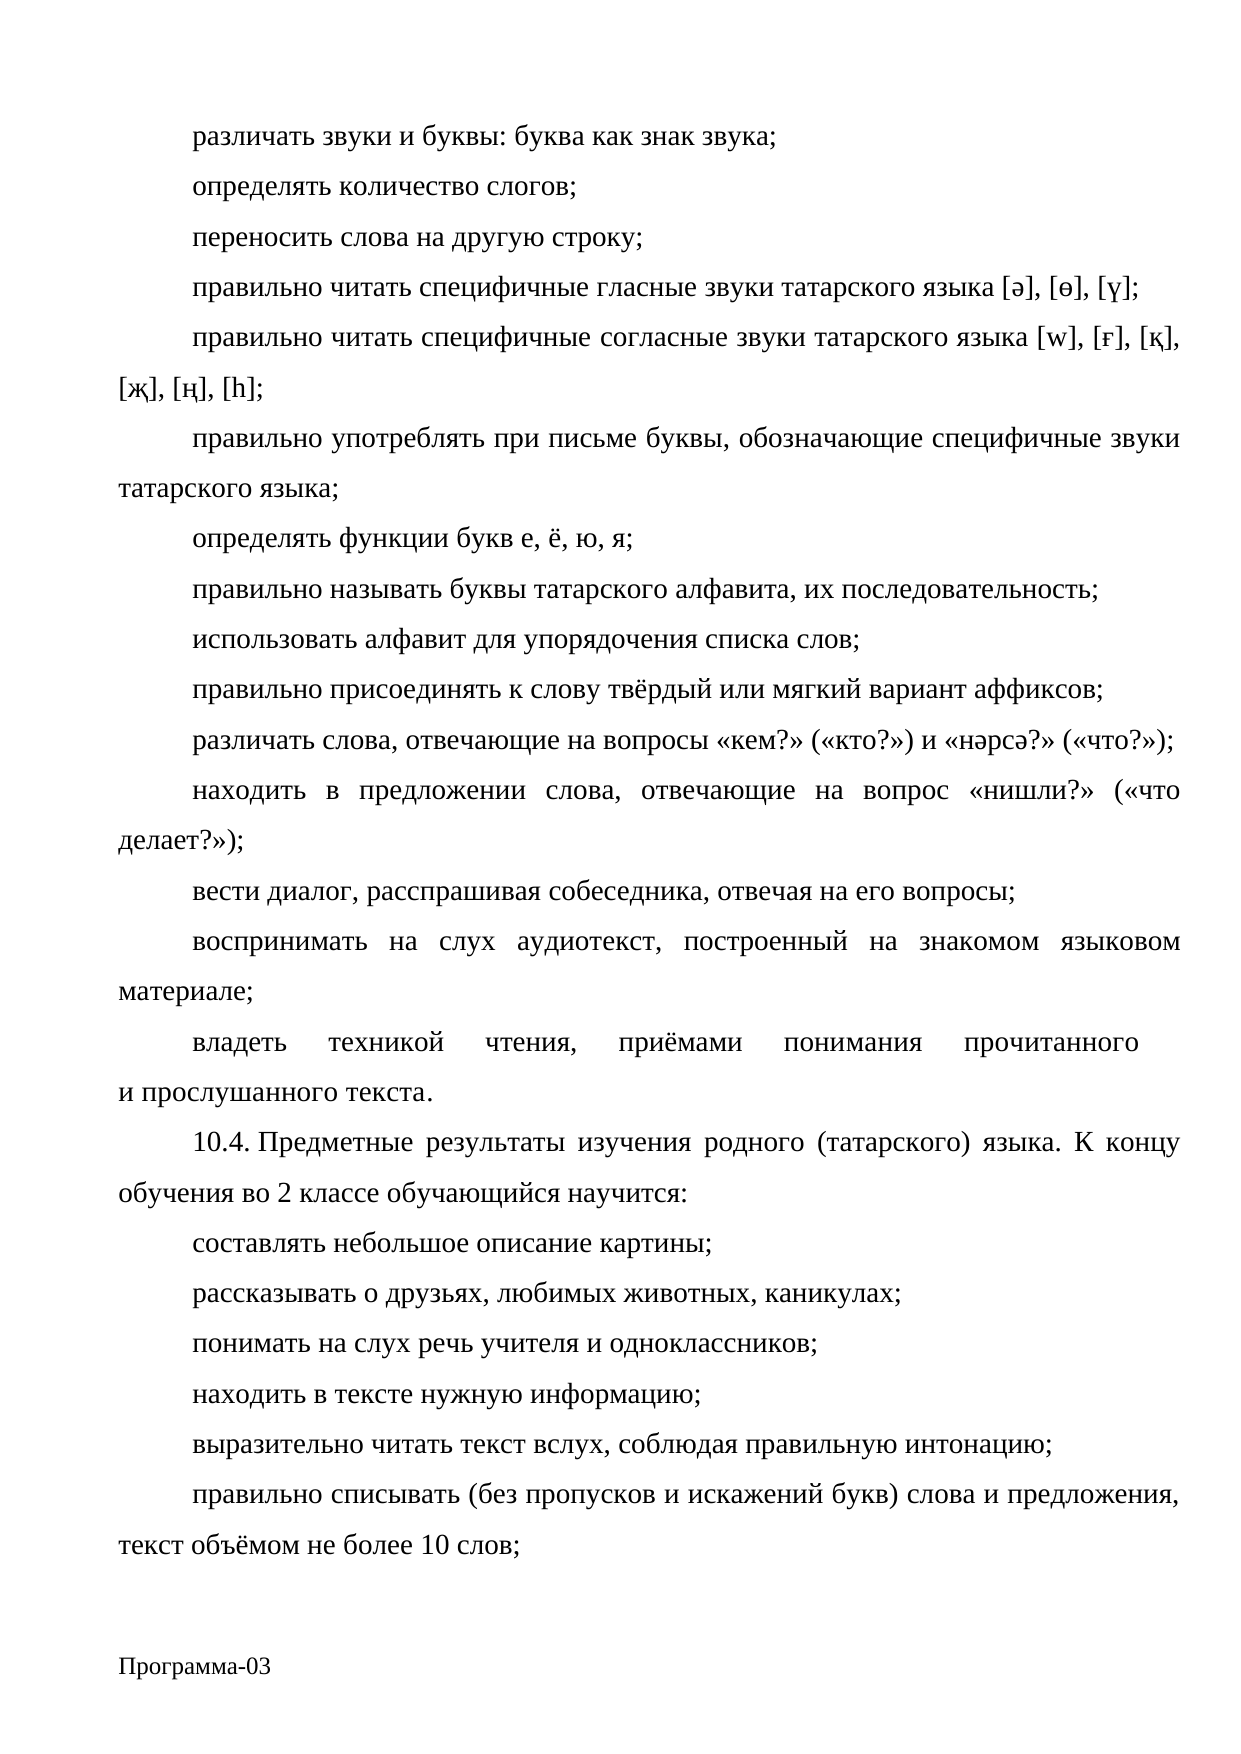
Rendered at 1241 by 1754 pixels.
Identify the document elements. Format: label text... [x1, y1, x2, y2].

text находить в тексте нужную информацию; [118, 1376, 1181, 1409]
text использовать алфавит для упорядочения списка слов; [118, 621, 1181, 655]
text правильно употреблять при письме буквы, обозначающие специфичные звуки татарского языка; [118, 420, 1181, 504]
text понимать на слух речь учителя и одноклассников; [118, 1326, 1181, 1359]
text правильно читать специфичные согласные звуки татарского языка [w], [ғ], [қ], [җ], [ң], [һ]; [118, 319, 1181, 403]
text владеть техникой чтения, приёмами понимания прочитанного и прослушанного текста. [118, 1024, 1181, 1108]
text правильно списывать (без пропусков и искажений букв) слова и предложения, текст объёмом не более 10 слов; [118, 1477, 1181, 1560]
text определять количество слогов; [118, 168, 1181, 202]
text правильно читать специфичные гласные звуки татарского языка [ә], [ө], [ү]; [118, 269, 1181, 303]
text составлять небольшое описание картины; [118, 1225, 1181, 1258]
text определять функции букв е, ё, ю, я; [118, 521, 1181, 554]
text правильно называть буквы татарского алфавита, их последовательность; [118, 571, 1181, 604]
text правильно присоединять к слову твёрдый или мягкий вариант аффиксов; [118, 672, 1181, 705]
text находить в предложении слова, отвечающие на вопрос «нишли?» («что делает?»); [118, 772, 1181, 856]
text различать слова, отвечающие на вопросы «кем?» («кто?») и «нәрсә?» («что?»); [118, 722, 1181, 755]
text воспринимать на слух аудиотекст, построенный на знакомом языковом материале; [118, 923, 1181, 1007]
text выразительно читать текст вслух, соблюдая правильную интонацию; [118, 1426, 1181, 1460]
text 10.4. Предметные результаты изучения родного (татарского) языка. К концу обучения во 2 классе обучающийся научится: [118, 1124, 1181, 1208]
text переносить слова на другую строку; [118, 219, 1181, 252]
text различать звуки и буквы: буква как знак звука; [118, 118, 1181, 152]
text рассказывать о друзьях, любимых животных, каникулах; [118, 1275, 1181, 1309]
text вести диалог, расспрашивая собеседника, отвечая на его вопросы; [118, 873, 1181, 906]
